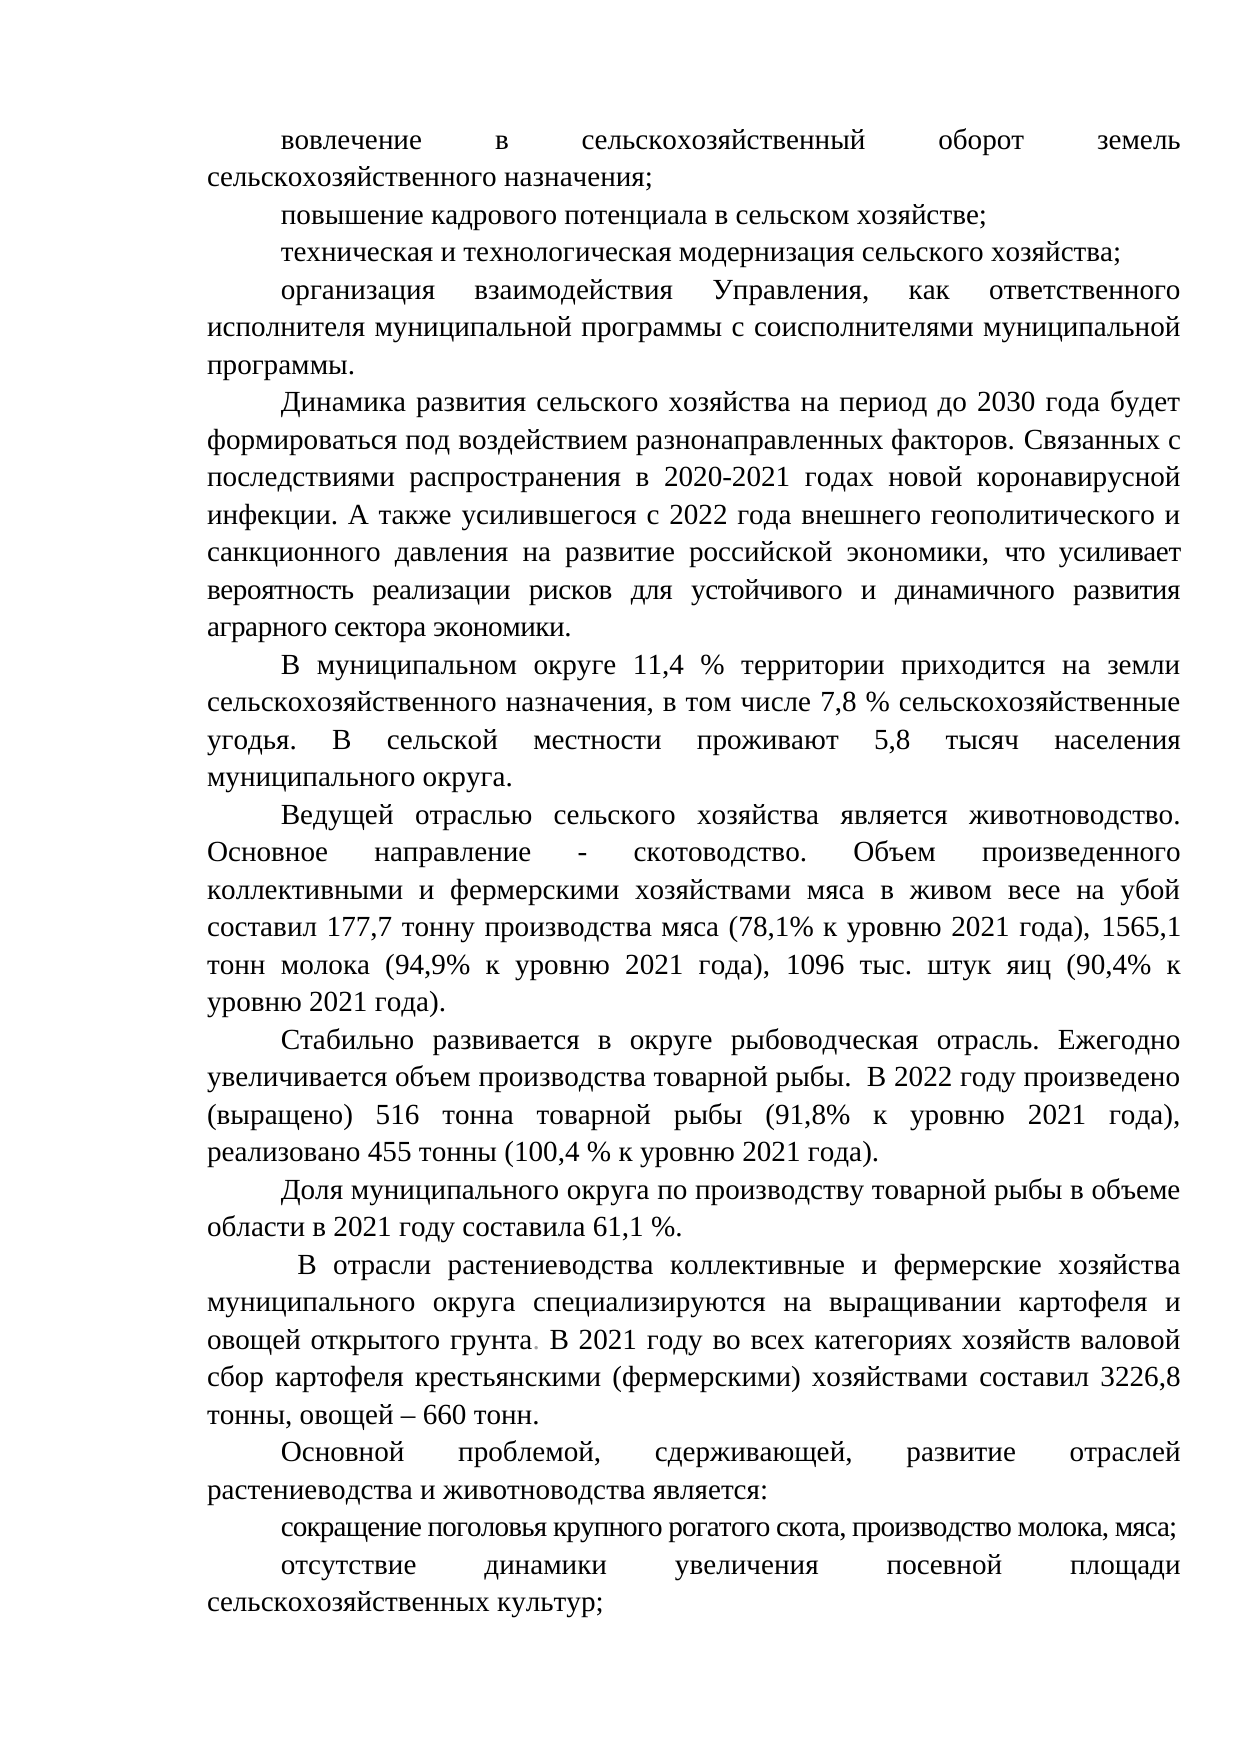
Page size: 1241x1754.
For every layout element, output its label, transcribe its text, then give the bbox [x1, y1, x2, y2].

text техническая и технологическая модернизация сельского хозяйства; [207, 231, 1181, 268]
text повышение кадрового потенциала в сельском хозяйстве; [207, 193, 1181, 231]
text организация взаимодействия Управления, как ответственного исполнителя муниципальной программы с соисполнителями муниципальной программы. [207, 268, 1181, 381]
text Ведущей отраслью сельского хозяйства является животноводство. Основное направление - скотоводство. Объем произведенного коллективными и фермерскими хозяйствами мяса в живом весе на убой составил 177,7 тонну производства мяса (78,1% к уровню 2021 года), 1565,1 тонн молока (94,9% к уровню 2021 года), 1096 тыс. штук яиц (90,4% к уровню 2021 года). [207, 793, 1181, 1018]
text Стабильно развивается в округе рыбоводческая отрасль. Ежегодно увеличивается объем производства товарной рыбы. В 2022 году произведено (выращено) 516 тонна товарной рыбы (91,8% к уровню 2021 года), реализовано 455 тонны (100,4 % к уровню 2021 года). [207, 1018, 1181, 1168]
text Доля муниципального округа по производству товарной рыбы в объеме области в 2021 году составила 61,1 %. [207, 1168, 1181, 1243]
text Динамика развития сельского хозяйства на период до 2030 года будет формироваться под воздействием разнонаправленных факторов. Связанных с последствиями распространения в 2020-2021 годах новой коронавирусной инфекции. А также усилившегося с 2022 года внешнего геополитического и санкционного давления на развитие российской экономики, что усиливает вероятность реализации рисков для устойчивого и динамичного развития аграрного сектора экономики. [207, 381, 1181, 643]
text вовлечение в сельскохозяйственный оборот земель сельскохозяйственного назначения; [207, 118, 1181, 193]
text отсутствие динамики увеличения посевной площади сельскохозяйственных культур; [207, 1543, 1181, 1618]
text В отрасли растениеводства коллективные и фермерские хозяйства муниципального округа специализируются на выращивании картофеля и овощей открытого грунта. В 2021 году во всех категориях хозяйств валовой сбор картофеля крестьянскими (фермерскими) хозяйствами составил 3226,8 тонны, овощей – 660 тонн. [207, 1243, 1181, 1431]
text Основной проблемой, сдерживающей, развитие отраслей растениеводства и животноводства является: [207, 1431, 1181, 1506]
text сокращение поголовья крупного рогатого скота, производство молока, мяса; [207, 1506, 1181, 1543]
text В муниципальном округе 11,4 % территории приходится на земли сельскохозяйственного назначения, в том числе 7,8 % сельскохозяйственные угодья. В сельской местности проживают 5,8 тысяч населения муниципального округа. [207, 643, 1181, 793]
